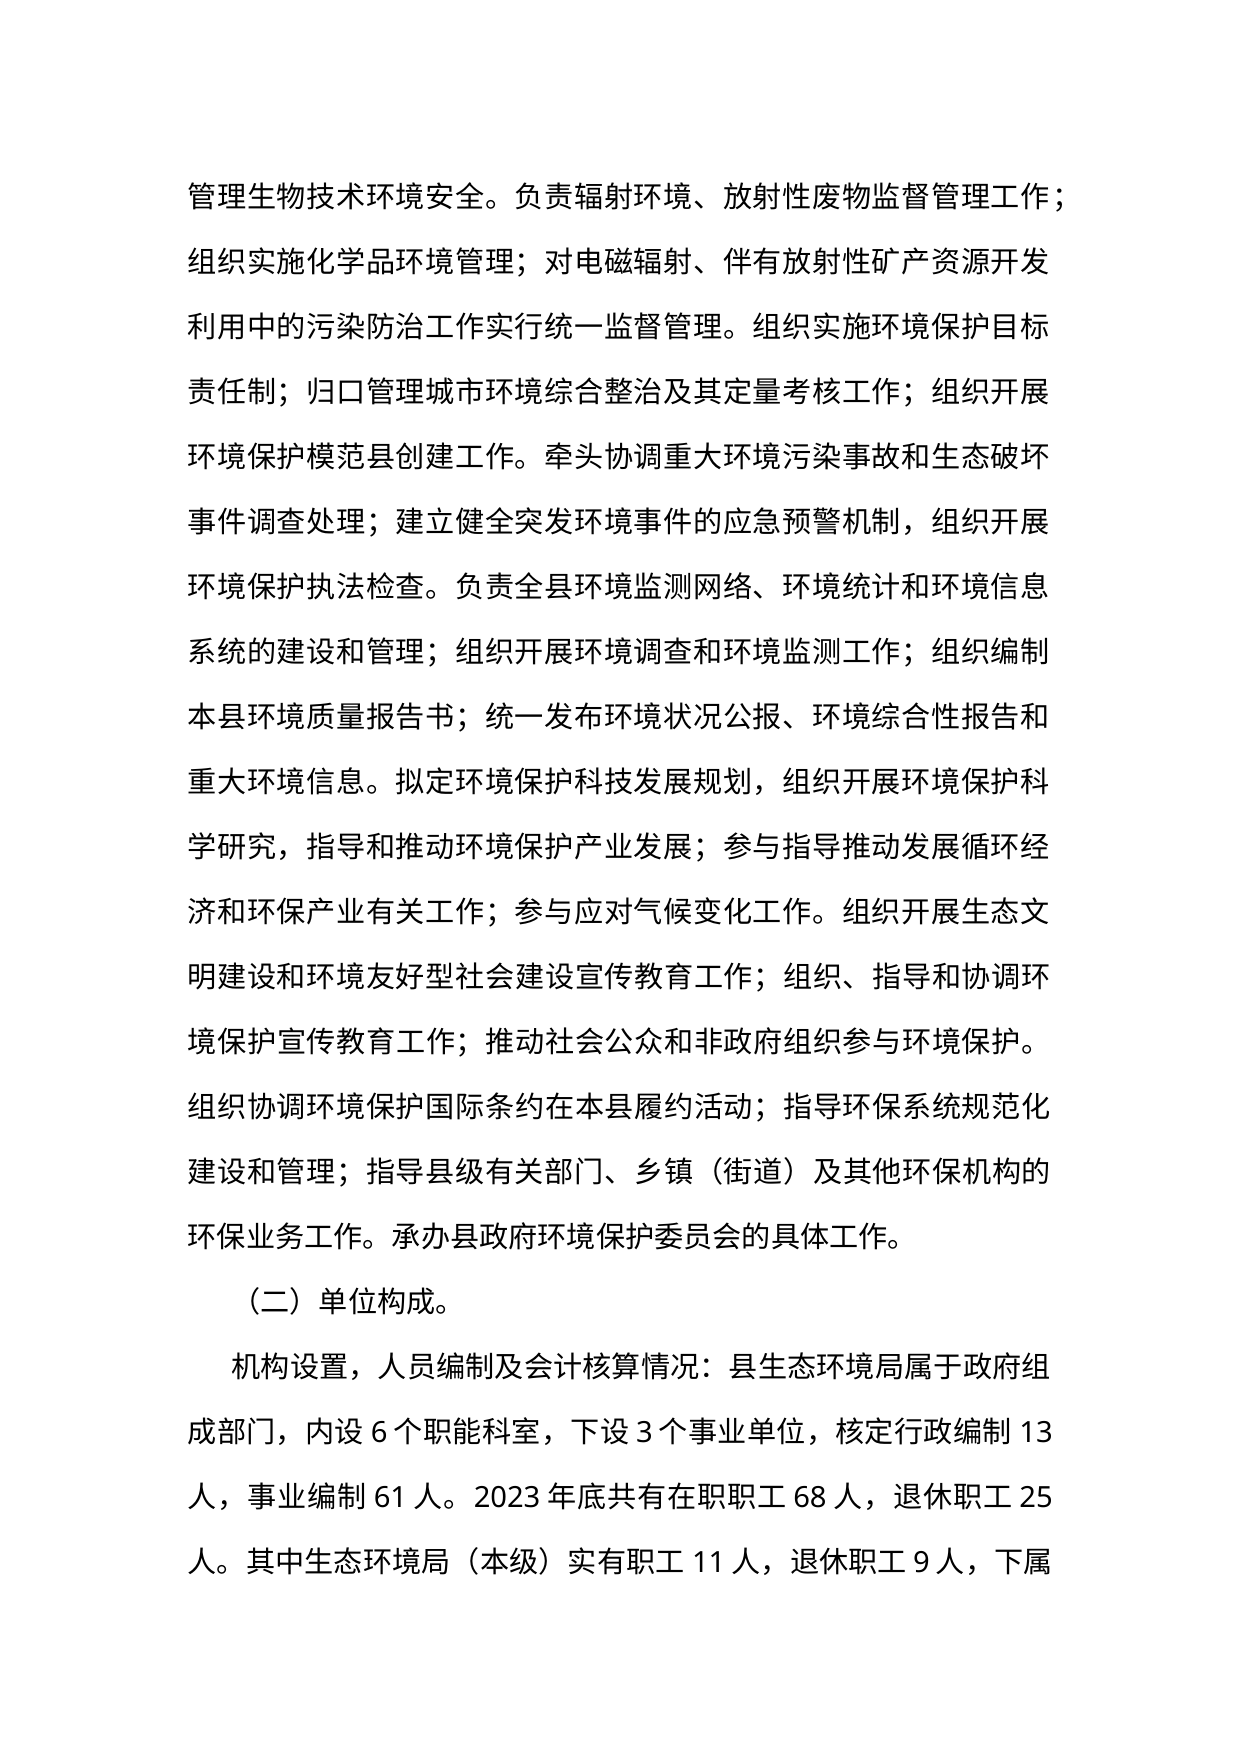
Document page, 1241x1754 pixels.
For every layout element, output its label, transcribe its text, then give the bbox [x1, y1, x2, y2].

text （二）单位构成。 [187, 1267, 1053, 1332]
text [187, 1332, 1053, 1592]
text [187, 162, 1053, 1267]
